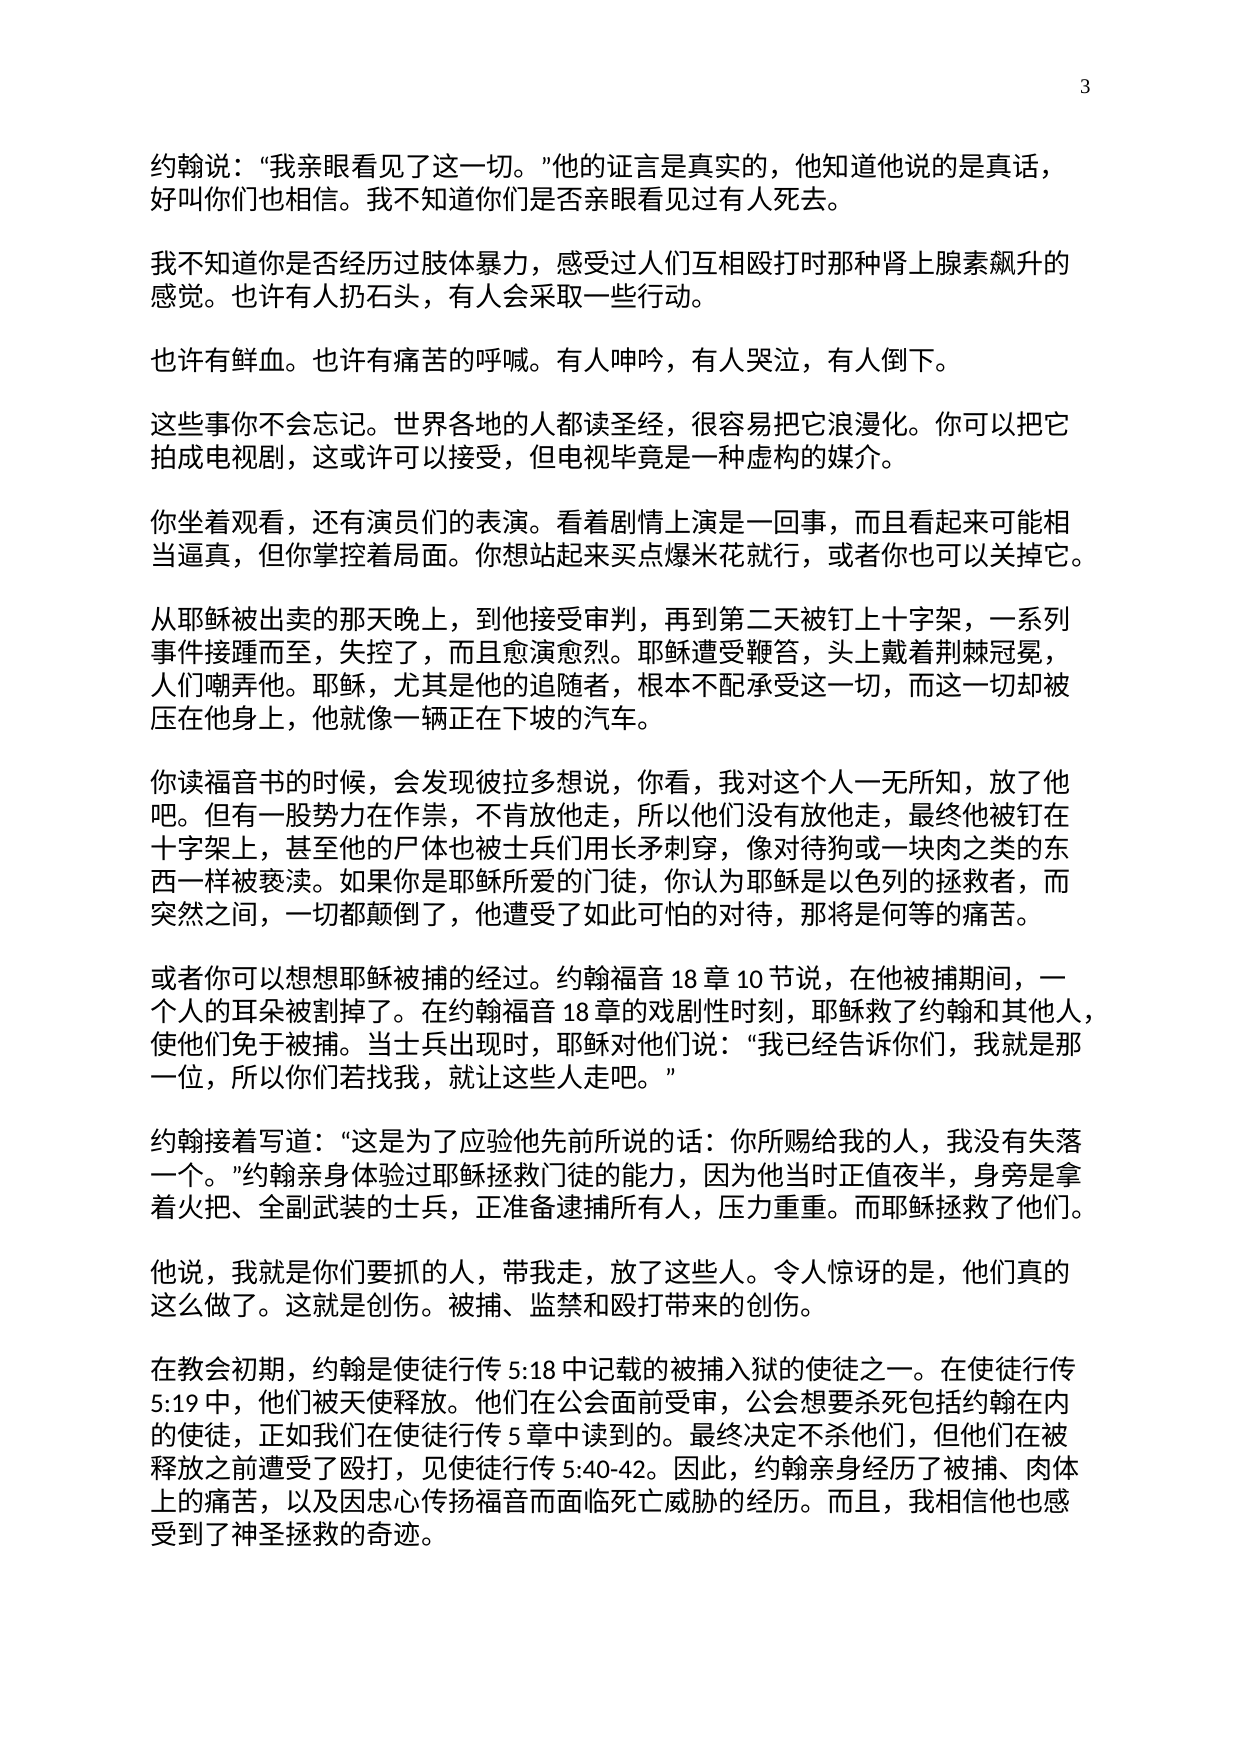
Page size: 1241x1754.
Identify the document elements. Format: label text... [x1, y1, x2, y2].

text 你坐着观看，还有演员们的表演。看着剧情上演是一回事，而且看起来可能相当逼真，但你掌控着局面。你想站起来买点爆米花就行，或者你也可以关掉它。 [150, 506, 1090, 572]
text 你读福音书的时候，会发现彼拉多想说，你看，我对这个人一无所知，放了他吧。但有一股势力在作祟，不肯放他走，所以他们没有放他走，最终他被钉在十字架上，甚至他的尸体也被士兵们用长矛刺穿，像对待狗或一块肉之类的东西一样被亵渎。如果你是耶稣所爱的门徒，你认为耶稣是以色列的拯救者，而突然之间，一切都颠倒了，他遭受了如此可怕的对待，那将是何等的痛苦。 [150, 766, 1090, 931]
text 在教会初期，约翰是使徒行传5:18中记载的被捕入狱的使徒之一。在使徒行传5:19中，他们被天使释放。他们在公会面前受审，公会想要杀死包括约翰在内的使徒，正如我们在使徒行传5章中读到的。最终决定不杀他们，但他们在被释放之前遭受了殴打，见使徒行传5:40-42。因此，约翰亲身经历了被捕、肉体上的痛苦，以及因忠心传扬福音而面临死亡威胁的经历。而且，我相信他也感受到了神圣拯救的奇迹。 [150, 1353, 1090, 1551]
text 约翰接着写道：“这是为了应验他先前所说的话：你所赐给我的人，我没有失落一个。”约翰亲身体验过耶稣拯救门徒的能力，因为他当时正值夜半，身旁是拿着火把、全副武装的士兵，正准备逮捕所有人，压力重重。而耶稣拯救了他们。 [150, 1126, 1090, 1225]
text 或者你可以想想耶稣被捕的经过。约翰福音18章10节说，在他被捕期间，一个人的耳朵被割掉了。在约翰福音18章的戏剧性时刻，耶稣救了约翰和其他人，使他们免于被捕。当士兵出现时，耶稣对他们说：“我已经告诉你们，我就是那一位，所以你们若找我，就让这些人走吧。” [150, 962, 1090, 1094]
text 也许有鲜血。也许有痛苦的呼喊。有人呻吟，有人哭泣，有人倒下。 [150, 344, 1090, 377]
text 这些事你不会忘记。世界各地的人都读圣经，很容易把它浪漫化。你可以把它拍成电视剧，这或许可以接受，但电视毕竟是一种虚构的媒介。 [150, 408, 1090, 474]
text 约翰说：“我亲眼看见了这一切。”他的证言是真实的，他知道他说的是真话，好叫你们也相信。我不知道你们是否亲眼看见过有人死去。 [150, 150, 1090, 216]
text 我不知道你是否经历过肢体暴力，感受过人们互相殴打时那种肾上腺素飙升的感觉。也许有人扔石头，有人会采取一些行动。 [150, 247, 1090, 313]
text 从耶稣被出卖的那天晚上，到他接受审判，再到第二天被钉上十字架，一系列事件接踵而至，失控了，而且愈演愈烈。耶稣遭受鞭笞，头上戴着荆棘冠冕，人们嘲弄他。耶稣，尤其是他的追随者，根本不配承受这一切，而这一切却被压在他身上，他就像一辆正在下坡的汽车。 [150, 603, 1090, 735]
text 他说，我就是你们要抓的人，带我走，放了这些人。令人惊讶的是，他们真的这么做了。这就是创伤。被捕、监禁和殴打带来的创伤。 [150, 1256, 1090, 1322]
